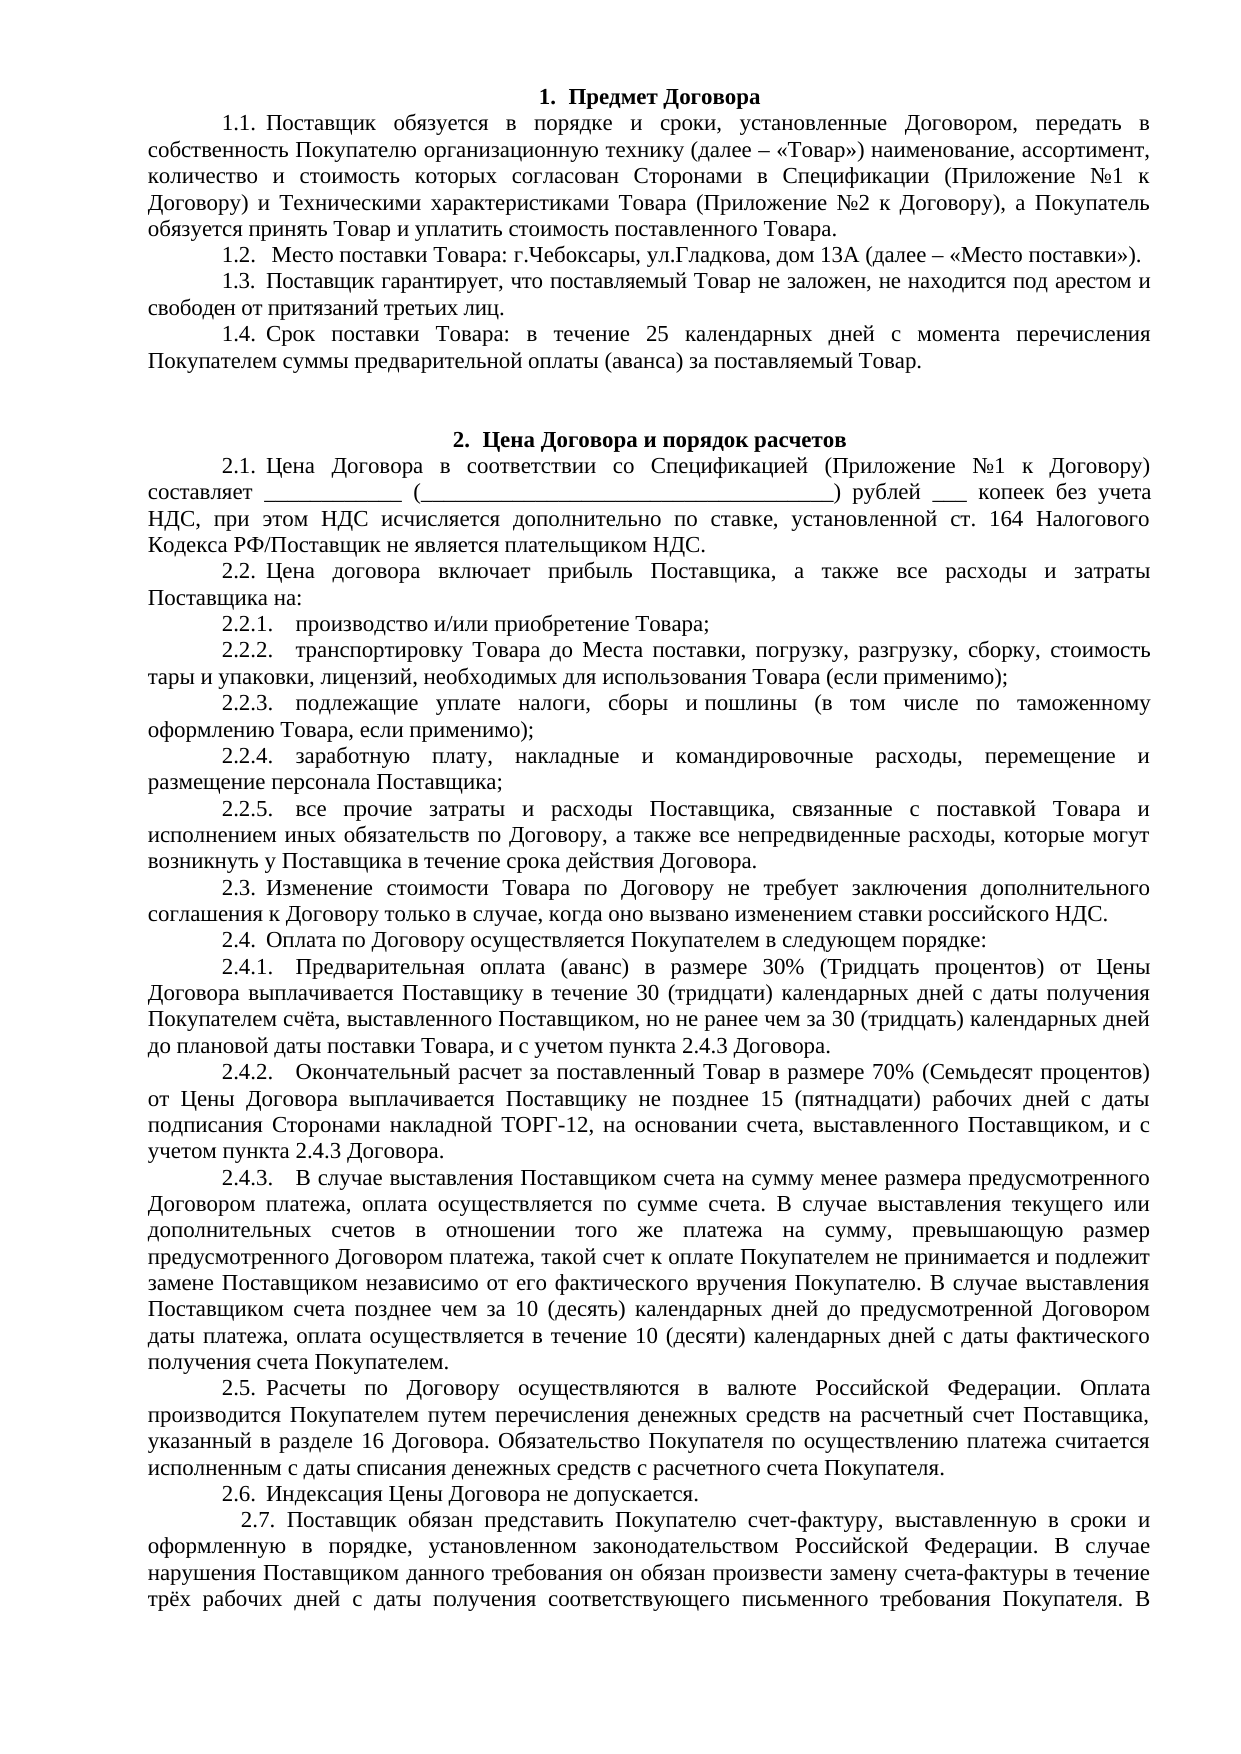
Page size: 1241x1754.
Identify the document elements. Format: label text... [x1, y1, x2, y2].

list Расчеты по Договору осуществляются в валюте Российской Федерации. Оплата производится Покупателем путем перечисления денежных средств на расчетный счет Поставщика, указанный в разделе 16 Договора. Обязательство Покупателя по осуществлению платежа считается исполненным с даты списания денежных средств с расчетного счета Покупателя. [148, 1374, 1152, 1480]
list Индексация Цены Договора не допускается. [148, 1480, 1152, 1506]
list транспортировку Товара до Места поставки, погрузку, разгрузку, сборку, стоимость тары и упаковки, лицензий, необходимых для использования Товара (если применимо); [148, 637, 1152, 689]
list Цена договора включает прибыль Поставщика, а также все расходы и затраты Поставщика на: [148, 557, 1152, 610]
list Цена Договора в соответствии со Спецификацией (Приложение №1 к Договору) составляет ____________ (____________________________________) рублей ___ копеек без учета НДС, при этом НДС исчисляется дополнительно по ставке, установленной ст. 164 Налогового Кодекса РФ/Поставщик не является плательщиком НДС. [148, 452, 1152, 557]
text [148, 1506, 1152, 1612]
list Изменение стоимости Товара по Договору не требует заключения дополнительного соглашения к Договору только в случае, когда оно вызвано изменением ставки российского НДС. [148, 874, 1152, 926]
list Оплата по Договору осуществляется Покупателем в следующем порядке: [148, 926, 1152, 953]
list заработную плату, накладные и командировочные расходы, перемещение и размещение персонала Поставщика; [148, 742, 1152, 795]
list все прочие затраты и расходы Поставщика, связанные с поставкой Товара и исполнением иных обязательств по Договору, а также все непредвиденные расходы, которые могут возникнуть у Поставщика в течение срока действия Договора. [148, 795, 1152, 874]
list Предварительная оплата (аванс) в размере 30% (Тридцать процентов) от Цены Договора выплачивается Поставщику в течение 30 (тридцати) календарных дней с даты получения Покупателем счёта, выставленного Поставщиком, но не ранее чем за 30 (тридцать) календарных дней до плановой даты поставки Товара, и с учетом пункта 2.4.3 Договора. [148, 953, 1152, 1058]
list Срок поставки Товара: в течение 25 календарных дней с момента перечисления Покупателем суммы предварительной оплаты (аванса) за поставляемый Товар. [148, 320, 1152, 373]
list производство и/или приобретение Товара; [148, 610, 1152, 637]
list Предмет Договора [148, 83, 1152, 109]
list В случае выставления Поставщиком счета на сумму менее размера предусмотренного Договором платежа, оплата осуществляется по сумме счета. В случае выставления текущего или дополнительных счетов в отношении того же платежа на сумму, превышающую размер предусмотренного Договором платежа, такой счет к оплате Покупателем не принимается и подлежит замене Поставщиком независимо от его фактического вручения Покупателю. В случае выставления Поставщиком счета позднее чем за 10 (десять) календарных дней до предусмотренной Договором даты платежа, оплата осуществляется в течение 10 (десяти) календарных дней с даты фактического получения счета Покупателем. [148, 1164, 1152, 1374]
list Место поставки Товара: г.Чебоксары, ул.Гладкова, дом 13А (далее – «Место поставки»). [148, 241, 1152, 268]
list Поставщик обязуется в порядке и сроки, установленные Договором, передать в собственность Покупателю организационную технику (далее – «Товар») наименование, ассортимент, количество и стоимость которых согласован Сторонами в Спецификации (Приложение №1 к Договору) и Техническими характеристиками Товара (Приложение №2 к Договору), а Покупатель обязуется принять Товар и уплатить стоимость поставленного Товара. [148, 109, 1152, 241]
list Окончательный расчет за поставленный Товар в размере 70% (Семьдесят процентов) от Цены Договора выплачивается Поставщику не позднее 15 (пятнадцати) рабочих дней с даты подписания Сторонами накладной ТОРГ-12, на основании счета, выставленного Поставщиком, и с учетом пункта 2.4.3 Договора. [148, 1058, 1152, 1164]
list Цена Договора и порядок расчетов [148, 426, 1152, 452]
list подлежащие уплате налоги, сборы и пошлины (в том числе по таможенному оформлению Товара, если применимо); [148, 689, 1152, 742]
list Поставщик гарантирует, что поставляемый Товар не заложен, не находится под арестом и свободен от притязаний третьих лиц. [148, 268, 1152, 320]
